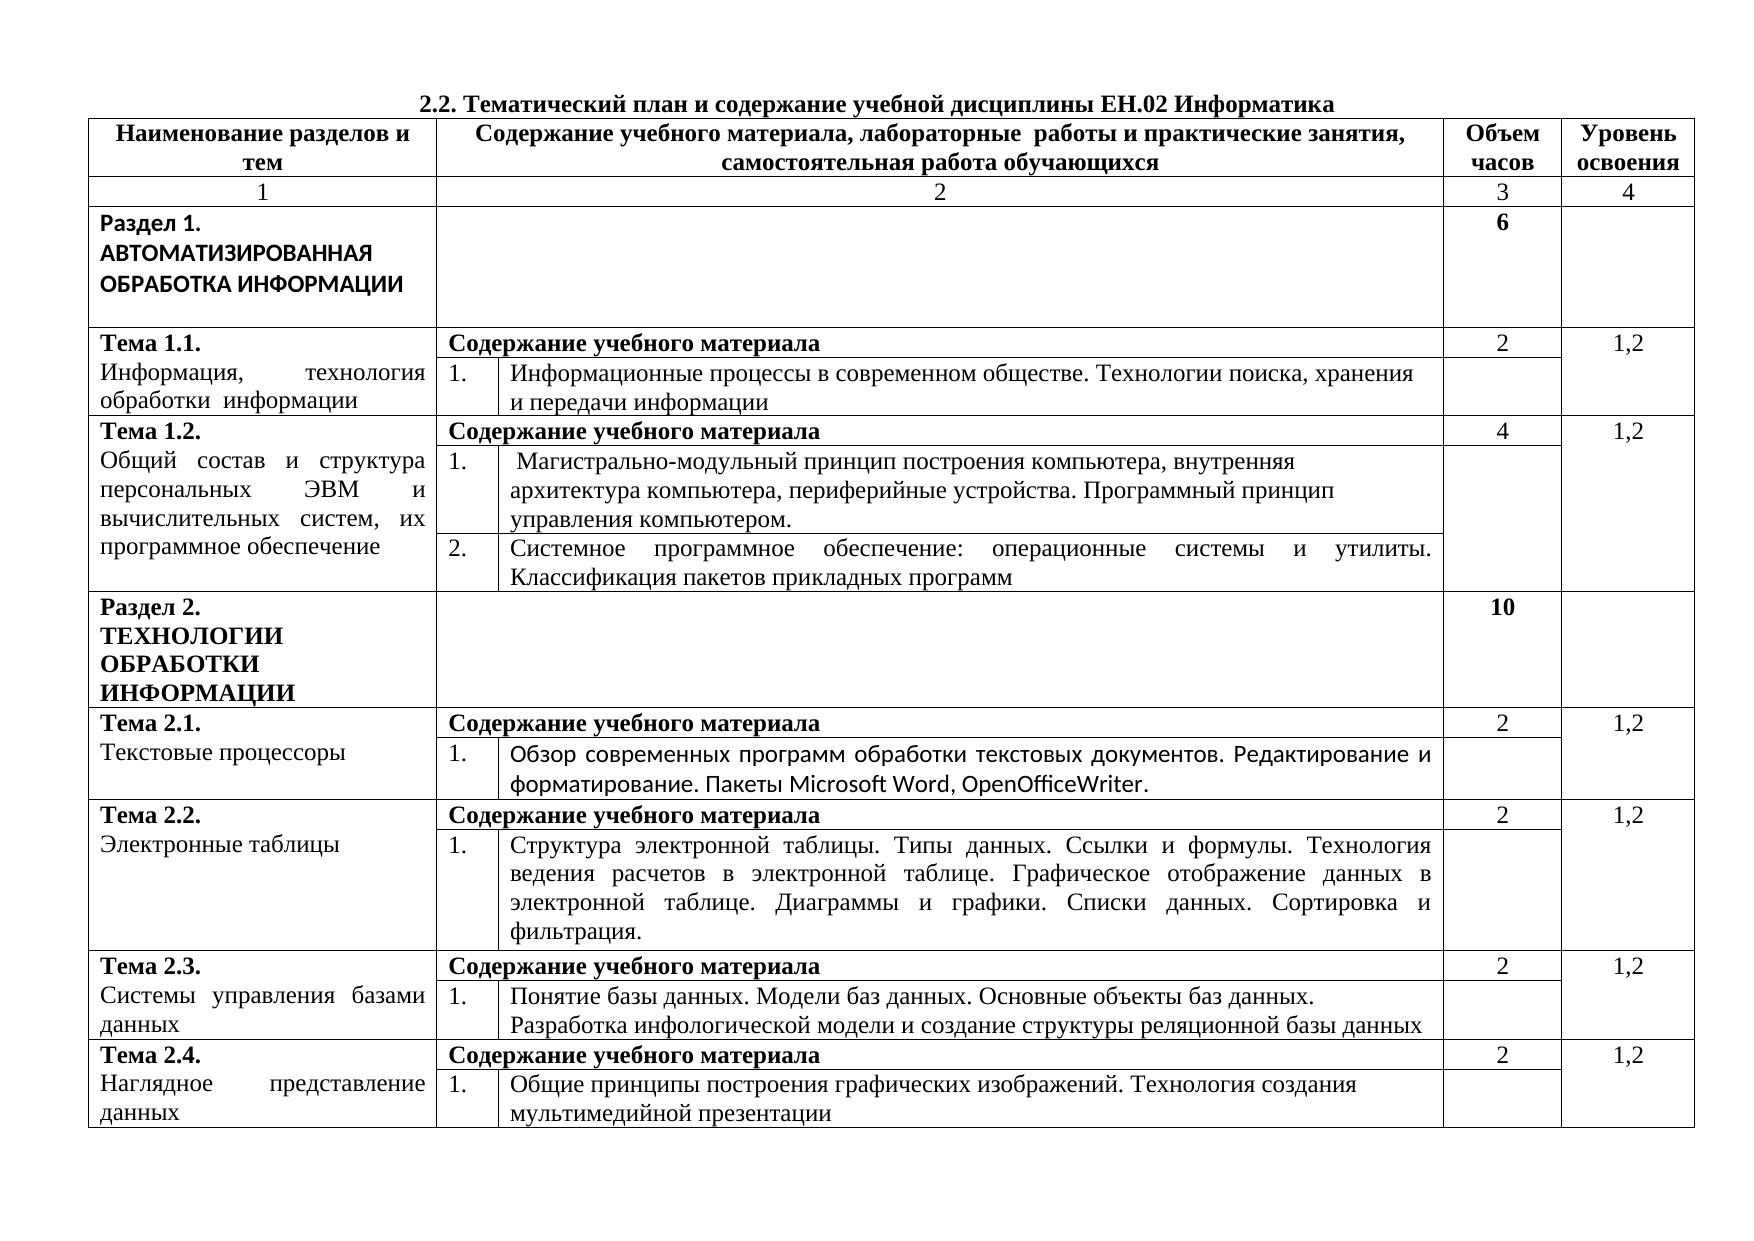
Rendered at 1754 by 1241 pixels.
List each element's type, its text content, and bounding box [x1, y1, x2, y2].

table_cell Магистрально-модульный принцип построения компьютера, внутренняя архитектура компьютера, периферийные устройства. Программный принцип управления компьютером. [499, 446, 1443, 532]
table_cell Тема 2.1. Текстовые процессоры [89, 708, 436, 799]
table_cell 1. [437, 738, 498, 799]
table_cell 3 [1444, 177, 1561, 206]
table_cell [1444, 830, 1561, 950]
table_cell Содержание учебного материала [437, 416, 1443, 445]
table_cell Обзор современных программ обработки текстовых документов. Редактирование и форматирование. Пакеты Microsoft Word, OpenOfficeWriter. [499, 738, 1443, 799]
table_cell 2 [1444, 1040, 1561, 1068]
table_cell [437, 592, 1443, 707]
table_cell Содержание учебного материала [437, 1040, 1443, 1068]
table_cell 1. [437, 981, 498, 1039]
table_cell Раздел 1. АВТОМАТИЗИРОВАННАЯ ОБРАБОТКА ИНФОРМАЦИИ [89, 207, 436, 327]
table_cell 2 [1444, 328, 1561, 357]
table_cell 1. [437, 1070, 498, 1127]
table_cell 10 [1444, 592, 1561, 707]
table_header Содержание учебного материала, лабораторные работы и практические занятия, самостоятельная работа обучающихся [437, 119, 1443, 176]
table_cell Тема 1.1. Информация, технология обработки информации [89, 328, 436, 415]
table_cell [1444, 1070, 1561, 1127]
table_cell Тема 2.4. Наглядное представление данных [89, 1040, 436, 1127]
table_cell Содержание учебного материала [437, 328, 1443, 357]
table_cell 4 [1562, 177, 1694, 206]
table_header Уровень освоения [1562, 119, 1694, 176]
table_cell 2. [437, 534, 498, 591]
table_cell Раздел 2. ТЕХНОЛОГИИ ОБРАБОТКИ ИНФОРМАЦИИ [89, 592, 436, 707]
table_cell Общие принципы построения графических изображений. Технология создания мультимедийной презентации [499, 1070, 1443, 1127]
table_cell 1,2 [1562, 708, 1694, 799]
table_cell Системное программное обеспечение: операционные системы и утилиты. Классификация пакетов прикладных программ [499, 534, 1443, 591]
table_cell 1,2 [1562, 1040, 1694, 1127]
table_cell 2 [1444, 800, 1561, 829]
table_header Наименование разделов и тем [89, 119, 436, 176]
subtitle 2.2. Тематический план и содержание учебной дисциплины ЕН.02 Информатика [89, 89, 1665, 117]
table_cell 2 [1444, 708, 1561, 737]
table_cell 1,2 [1562, 416, 1694, 591]
table_cell 1 [89, 177, 436, 206]
table_cell Содержание учебного материала [437, 951, 1443, 980]
table_cell [1444, 446, 1561, 591]
table_cell [437, 207, 1443, 327]
table_cell 2 [437, 177, 1443, 206]
table_cell 1. [437, 358, 498, 415]
table_cell [1444, 358, 1561, 415]
table_cell [1562, 207, 1694, 327]
table_cell Тема 1.2. Общий состав и структура персональных ЭВМ и вычислительных систем, их программное обеспечение [89, 416, 436, 591]
table_cell [1444, 981, 1561, 1039]
table_cell 2 [1444, 951, 1561, 980]
table_cell Структура электронной таблицы. Типы данных. Ссылки и формулы. Технология ведения расчетов в электронной таблице. Графическое отображение данных в электронной таблице. Диаграммы и графики. Списки данных. Сортировка и фильтрация. [499, 830, 1443, 950]
table_cell 1,2 [1562, 328, 1694, 415]
table_cell 1. [437, 830, 498, 950]
table_cell Информационные процессы в современном обществе. Технологии поиска, хранения и передачи информации [499, 358, 1443, 415]
table_cell Тема 2.2. Электронные таблицы [89, 800, 436, 950]
table_header Объем часов [1444, 119, 1561, 176]
table_cell 1,2 [1562, 800, 1694, 950]
table_cell Понятие базы данных. Модели баз данных. Основные объекты баз данных. Разработка инфологической модели и создание структуры реляционной базы данных [499, 981, 1443, 1039]
table_cell [1444, 738, 1561, 799]
table_cell 4 [1444, 416, 1561, 445]
table_cell 6 [1444, 207, 1561, 327]
table_cell 1,2 [1562, 951, 1694, 1039]
table_cell Тема 2.3. Системы управления базами данных [89, 951, 436, 1039]
table_cell [1562, 592, 1694, 707]
table_cell Содержание учебного материала [437, 708, 1443, 737]
table_cell 1. [437, 446, 498, 532]
table_cell Содержание учебного материала [437, 800, 1443, 829]
